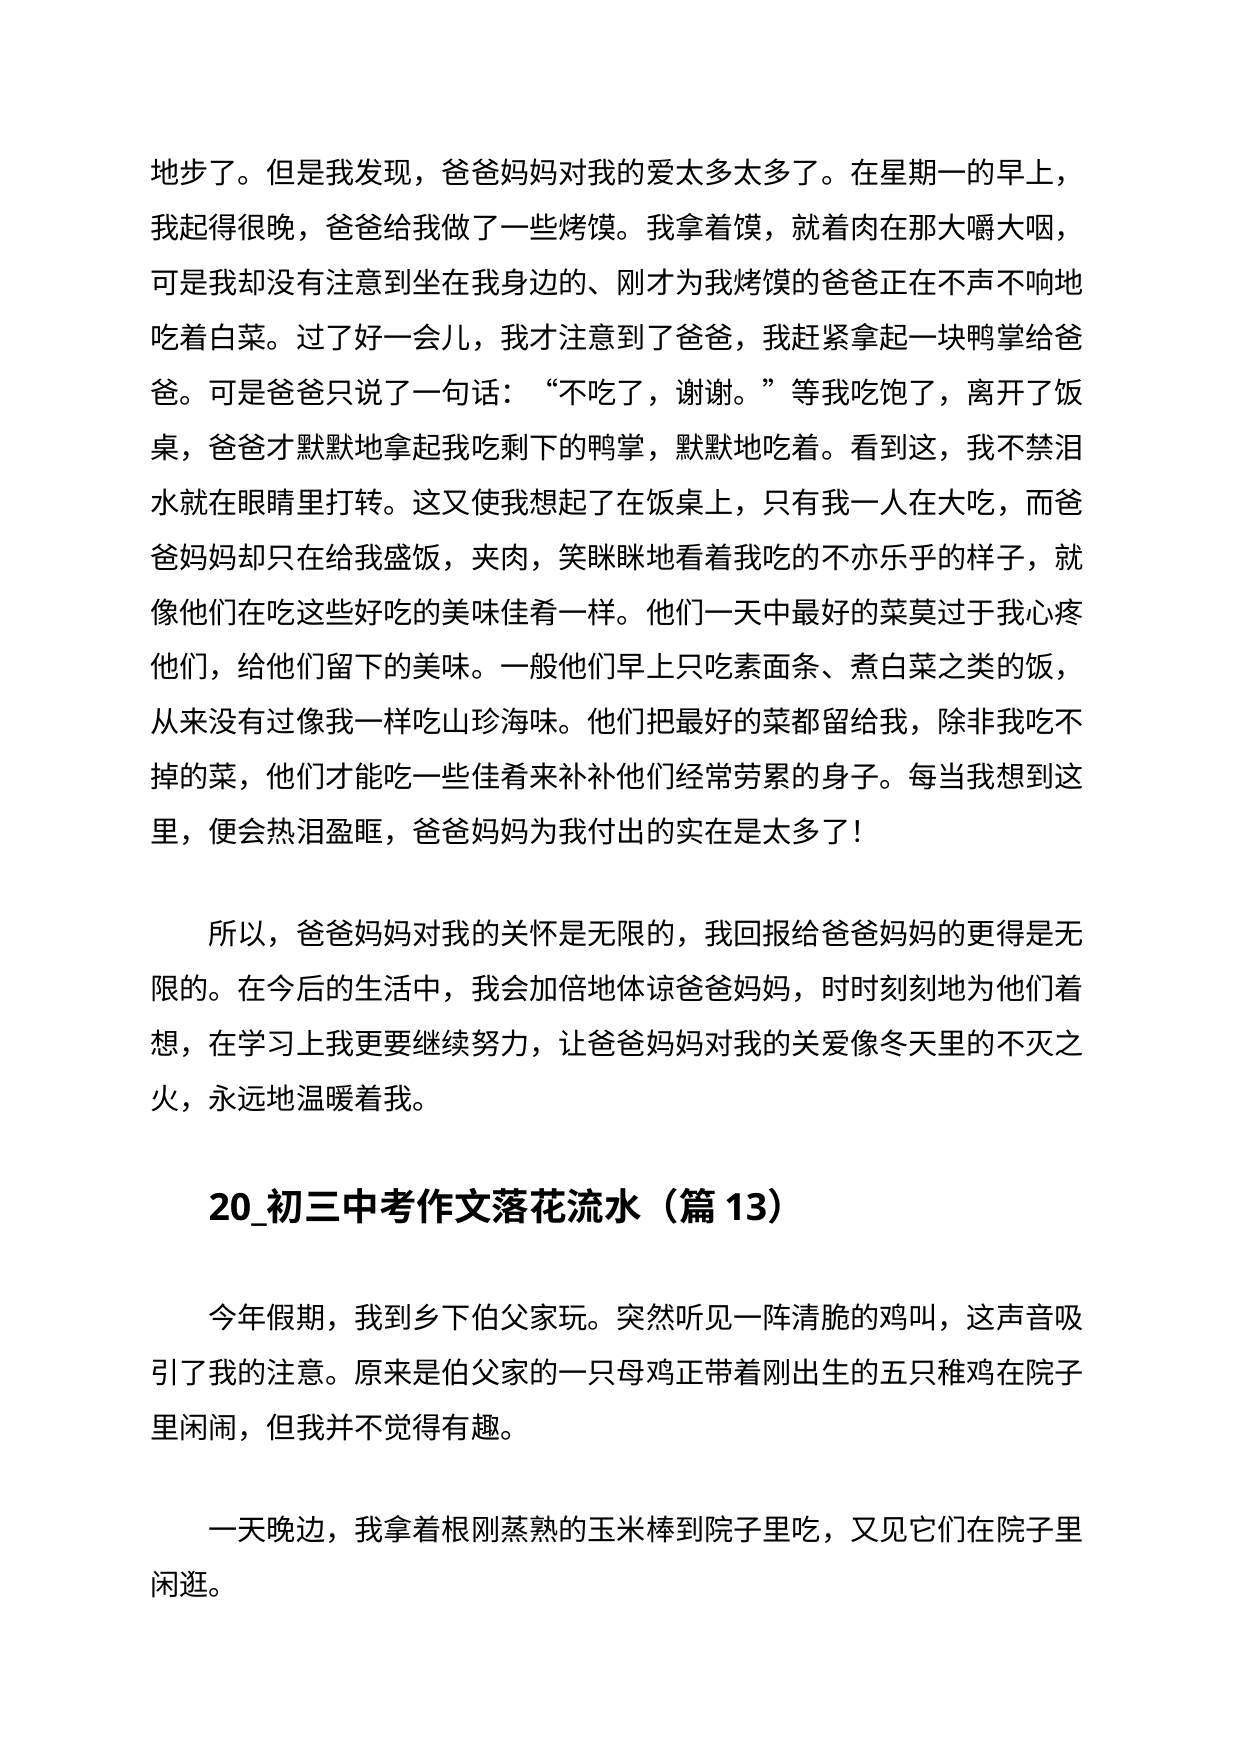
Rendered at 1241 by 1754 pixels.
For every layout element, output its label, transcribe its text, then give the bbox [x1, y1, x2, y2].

text 20_初三中考作文落花流水（篇13） [150, 1177, 1090, 1231]
text 一天晚边，我拿着根刚蒸熟的玉米棒到院子里吃，又见它们在院子里闲逛。 [150, 1506, 1090, 1603]
text 今年假期，我到乡下伯父家玩。突然听见一阵清脆的鸡叫，这声音吸引了我的注意。原来是伯父家的一只母鸡正带着刚出生的五只稚鸡在院子里闲闹，但我并不觉得有趣。 [150, 1294, 1090, 1447]
text 所以，爸爸妈妈对我的关怀是无限的，我回报给爸爸妈妈的更得是无限的。在今后的生活中，我会加倍地体谅爸爸妈妈，时时刻刻地为他们着想，在学习上我更要继续努力，让爸爸妈妈对我的关爱像冬天里的不灭之火，永远地温暖着我。 [150, 911, 1090, 1117]
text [150, 150, 1090, 851]
